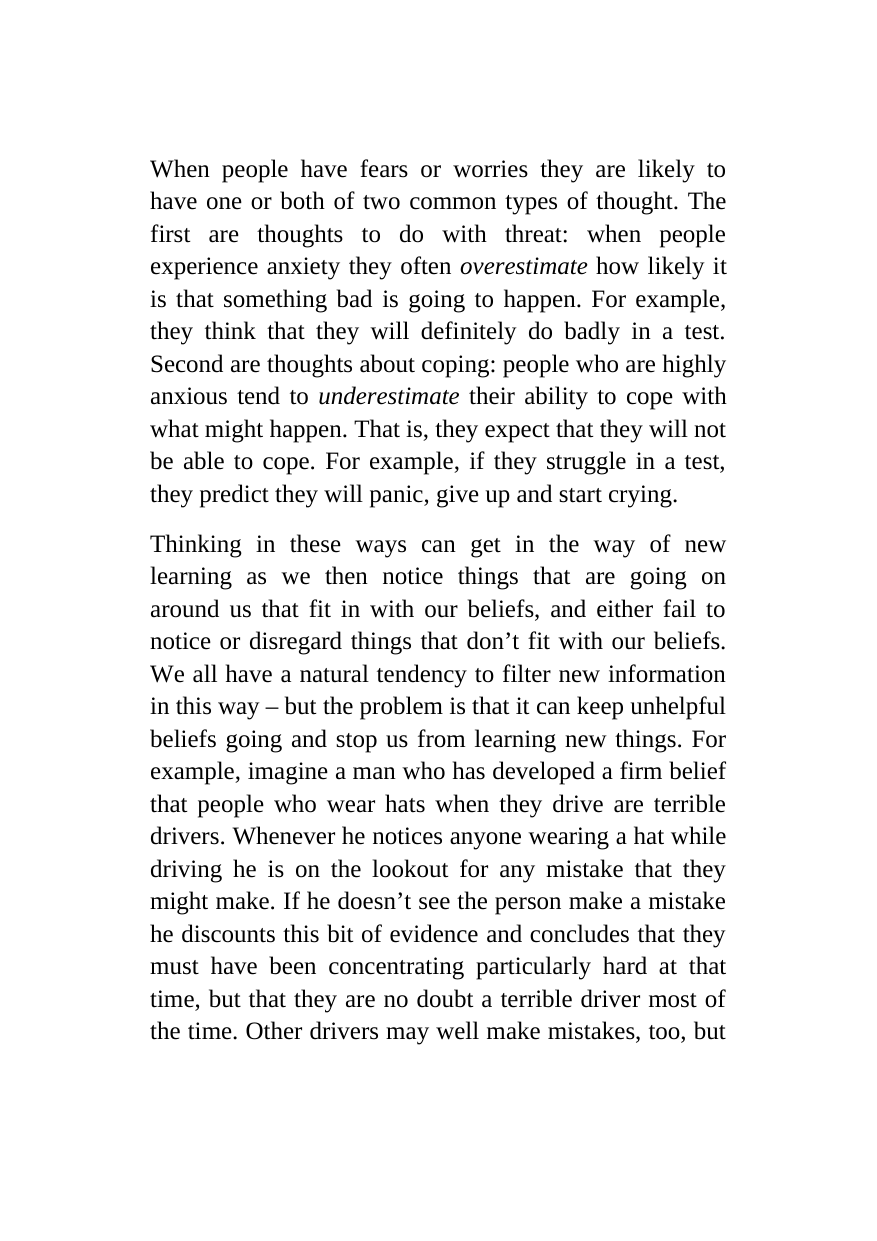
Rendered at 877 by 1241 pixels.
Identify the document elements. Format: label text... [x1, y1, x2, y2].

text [150, 525, 727, 1045]
text When people have fears or worries they are likely to have one or both of two common types of thought. The first are thoughts to do with threat: when people experience anxiety they often overestimate how likely it is that something bad is going to happen. For example, they think that they will definitely do badly in a test. Second are thoughts about coping: people who are highly anxious tend to underestimate their ability to cope with what might happen. That is, they expect that they will not be able to cope. For example, if they struggle in a test, they predict they will panic, give up and start crying. [150, 150, 727, 507]
